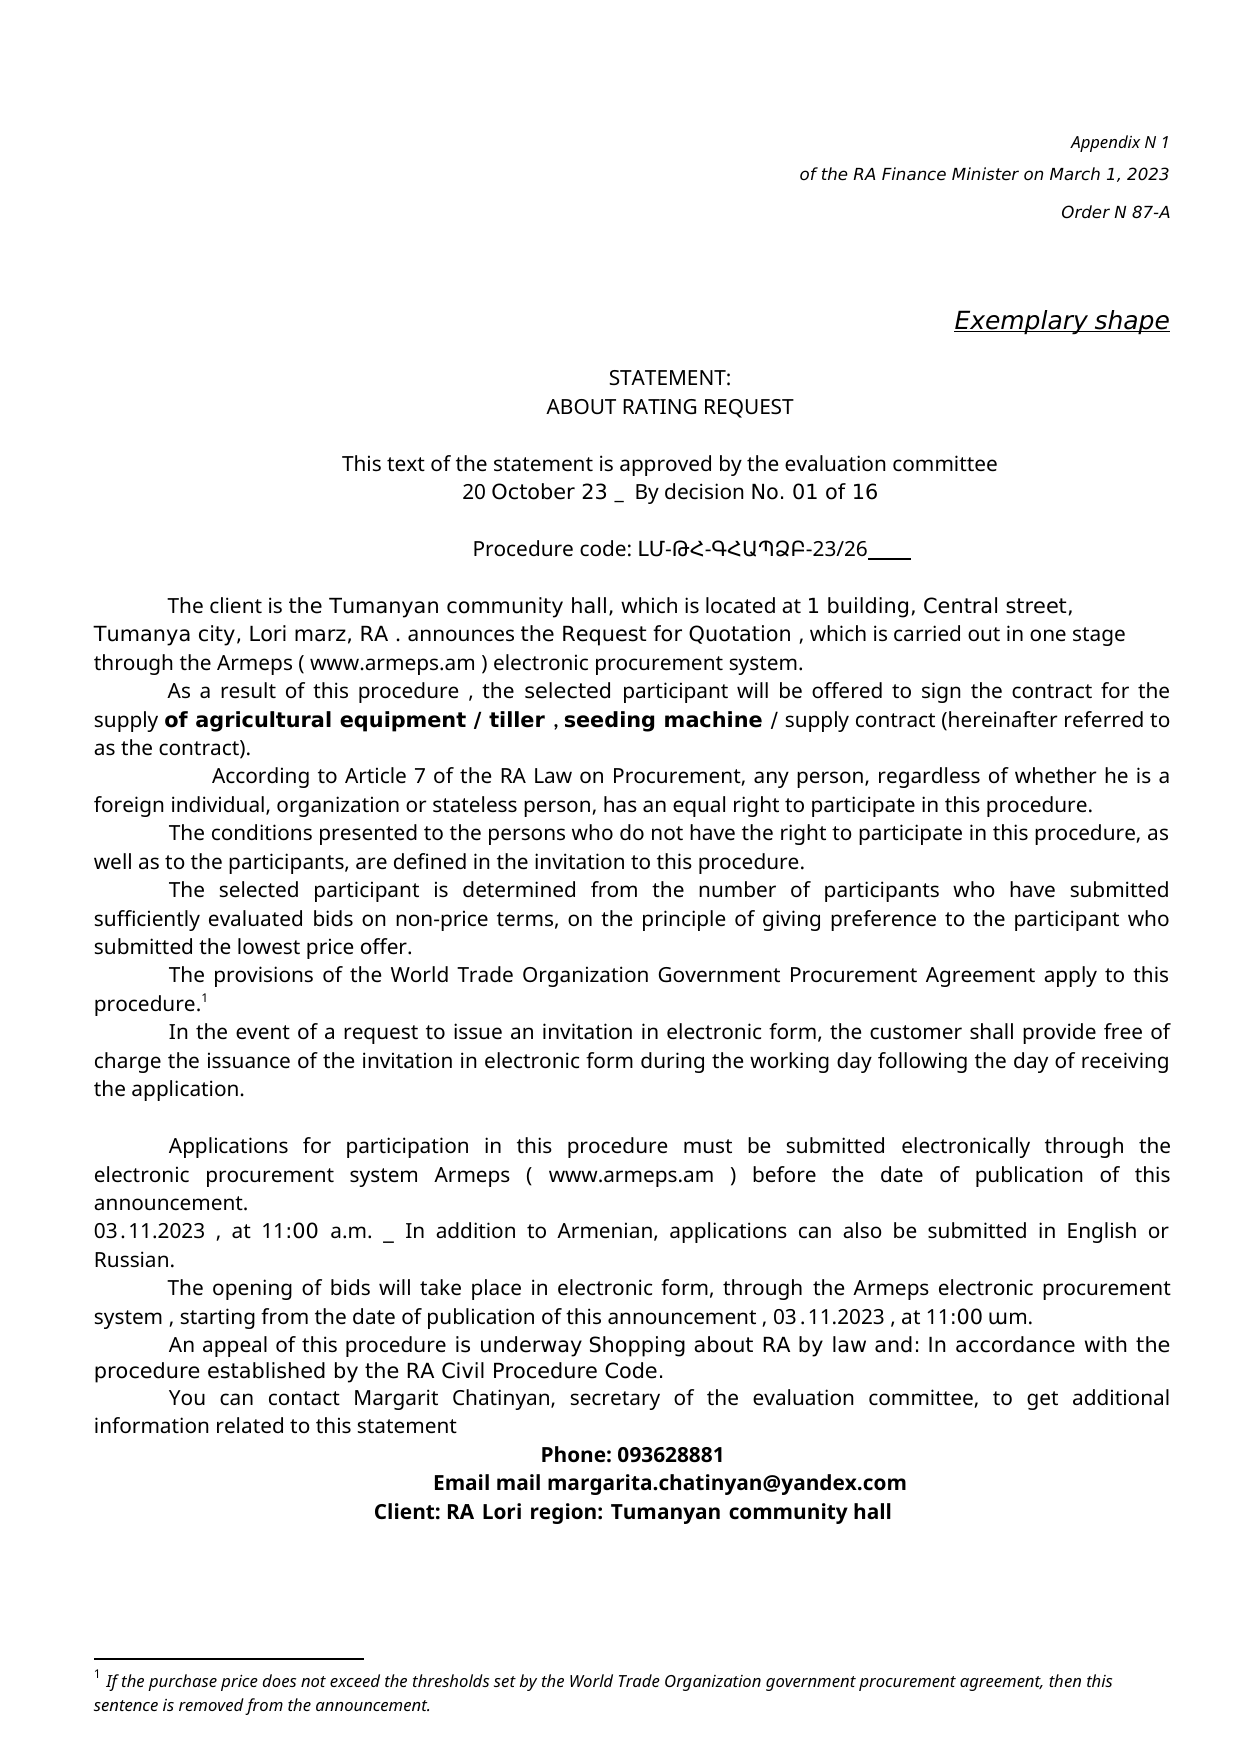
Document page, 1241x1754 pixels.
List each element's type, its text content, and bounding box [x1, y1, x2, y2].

text The client is the Tumanyan community hall, which is located at 1 building, Central street, Tumanya city, Lori marz, RA . announces the Request for Quotation , which is carried out in one stage through the Armeps ( www.armeps.am ) electronic procurement system. [94, 591, 1171, 676]
text Applications for participation in this procedure must be submitted electronically through the electronic procurement system Armeps ( www.armeps.am ) before the date of publication of this announcement. [94, 1131, 1171, 1217]
text In the event of a request to issue an invitation in electronic form, the customer shall provide free of charge the issuance of the invitation in electronic form during the working day following the day of receiving the application. [94, 1017, 1171, 1103]
text Exemplary shape [94, 306, 1172, 335]
text As a result of this procedure , the selected participant will be offered to sign the contract for the supply of agricultural equipment / tiller , seeding machine / supply contract (hereinafter referred to as the contract). [94, 676, 1171, 762]
text of the RA Finance Minister on March 1, 2023 [94, 165, 1171, 184]
text STATEMENT: [94, 363, 1171, 392]
text The selected participant is determined from the number of participants who have submitted sufficiently evaluated bids on non-price terms, on the principle of giving preference to the participant who submitted the lowest price offer. [94, 875, 1171, 961]
text 03․11.2023 , at 11:00 a.m. _ In addition to Armenian, applications can also be submitted in English or Russian. [94, 1217, 1171, 1273]
text This text of the statement is approved by the evaluation committee [94, 449, 1171, 477]
text An appeal of this procedure is underway Shopping about RA by law and: In accordance with the procedure established by the RA Civil Procedure Code. [94, 1330, 1171, 1383]
text Procedure code: ԼՄ-ԹՀ-ԳՀԱՊՁԲ-23/26 [94, 534, 1171, 562]
text The opening of bids will take place in electronic form, through the Armeps electronic procurement system , starting from the date of publication of this announcement , 03․11.2023 , at 11:00 աm. [94, 1273, 1171, 1330]
text Order N 87-A [94, 203, 1172, 223]
text 20 October 23 _ By decision No. 01 of 16 [94, 477, 1171, 506]
text Client: RA Lori region: Tumanyan community hall [94, 1497, 1172, 1525]
text You can contact Margarit Chatinyan, secretary of the evaluation committee, to get additional information related to this statement [94, 1383, 1171, 1440]
text The provisions of the World Trade Organization Government Procurement Agreement apply to this procedure. [94, 961, 1171, 1017]
text According to Article 7 of the RA Law on Procurement, any person, regardless of whether he is a foreign individual, organization or stateless person, has an equal right to participate in this procedure. [94, 762, 1171, 818]
text Email mail margarita.chatinyan@yandex.com [94, 1468, 1171, 1497]
text ABOUT RATING REQUEST [94, 392, 1171, 420]
text The conditions presented to the persons who do not have the right to participate in this procedure, as well as to the participants, are defined in the invitation to this procedure. [94, 818, 1171, 875]
text Appendix N 1 [94, 131, 1171, 153]
text Phone: 093628881 [94, 1440, 1171, 1468]
